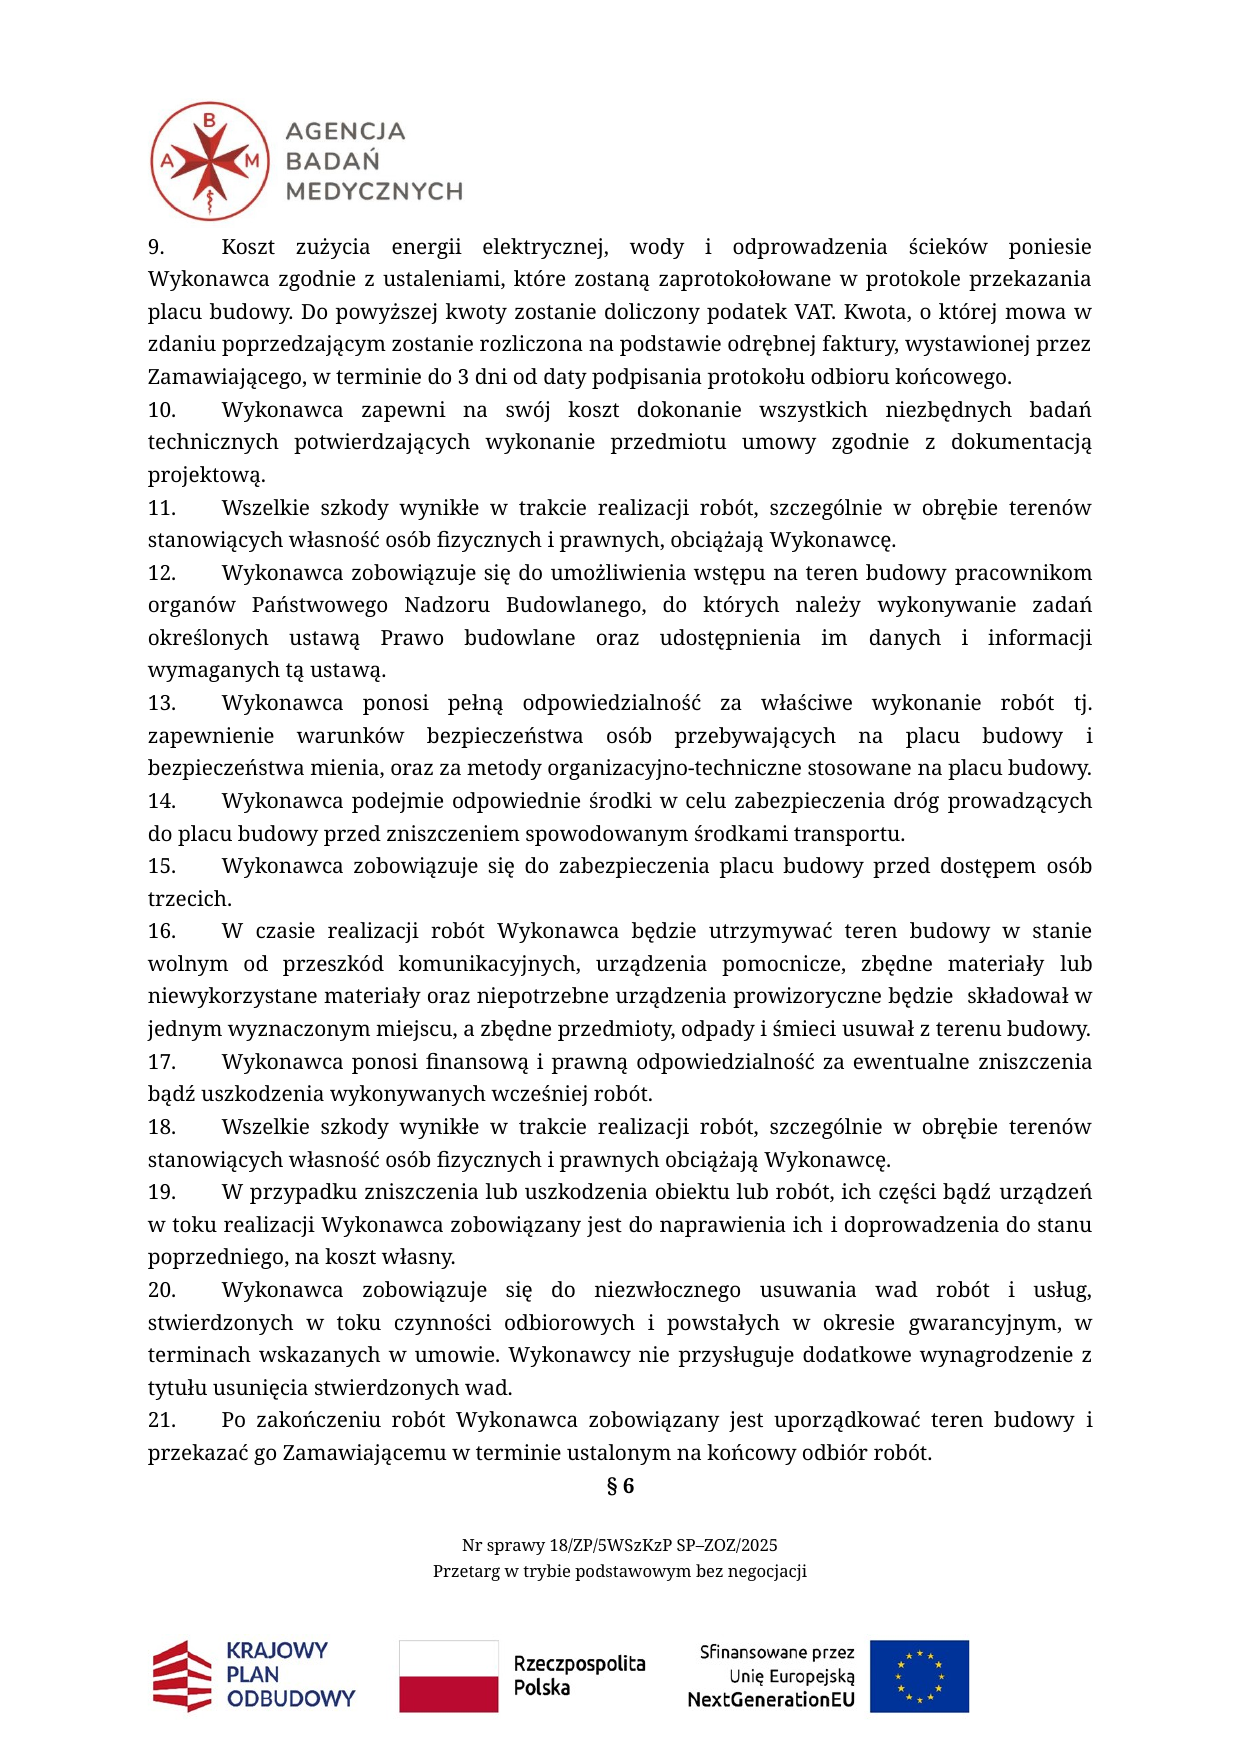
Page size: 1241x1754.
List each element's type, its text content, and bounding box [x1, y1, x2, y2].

list Wykonawca podejmie odpowiednie środki w celu zabezpieczenia dróg prowadzących do placu budowy przed zniszczeniem spowodowanym środkami transportu. [148, 786, 1093, 847]
list Wykonawca zobowiązuje się do niezwłocznego usuwania wad robót i usług, stwierdzonych w toku czynności odbiorowych i powstałych w okresie gwarancyjnym, w terminach wskazanych w umowie. Wykonawcy nie przysługuje dodatkowe wynagrodzenie z tytułu usunięcia stwierdzonych wad. [148, 1275, 1093, 1401]
list W czasie realizacji robót Wykonawca będzie utrzymywać teren budowy w stanie wolnym od przeszkód komunikacyjnych, urządzenia pomocnicze, zbędne materiały lub niewykorzystane materiały oraz niepotrzebne urządzenia prowizoryczne będzie składował w jednym wyznaczonym miejscu, a zbędne przedmioty, odpady i śmieci usuwał z terenu budowy. [148, 916, 1093, 1043]
list Wykonawca zobowiązuje się do umożliwienia wstępu na teren budowy pracownikom organów Państwowego Nadzoru Budowlanego, do których należy wykonywanie zadań określonych ustawą Prawo budowlane oraz udostępnienia im danych i informacji wymaganych tą ustawą. [148, 558, 1093, 684]
text § 6 [148, 1471, 1093, 1499]
list W przypadku zniszczenia lub uszkodzenia obiektu lub robót, ich części bądź urządzeń w toku realizacji Wykonawca zobowiązany jest do naprawienia ich i doprowadzenia do stanu poprzedniego, na koszt własny. [148, 1177, 1093, 1271]
picture [147, 98, 466, 228]
list Wszelkie szkody wynikłe w trakcie realizacji robót, szczególnie w obrębie terenów stanowiących własność osób fizycznych i prawnych, obciążają Wykonawcę. [148, 493, 1093, 554]
list Po zakończeniu robót Wykonawca zobowiązany jest uporządkować teren budowy i przekazać go Zamawiającemu w terminie ustalonym na końcowy odbiór robót. [148, 1406, 1093, 1467]
list Wykonawca ponosi pełną odpowiedzialność za właściwe wykonanie robót tj. zapewnienie warunków bezpieczeństwa osób przebywających na placu budowy i bezpieczeństwa mienia, oraz za metody organizacyjno-techniczne stosowane na placu budowy. [148, 688, 1093, 782]
list Koszt zużycia energii elektrycznej, wody i odprowadzenia ścieków poniesie Wykonawca zgodnie z ustaleniami, które zostaną zaprotokołowane w protokole przekazania placu budowy. Do powyższej kwoty zostanie doliczony podatek VAT. Kwota, o której mowa w zdaniu poprzedzającym zostanie rozliczona na podstawie odrębnej faktury, wystawionej przez Zamawiającego, w terminie do 3 dni od daty podpisania protokołu odbioru końcowego. [148, 148, 1093, 391]
picture [147, 1634, 970, 1720]
list Wykonawca zobowiązuje się do zabezpieczenia placu budowy przed dostępem osób trzecich. [148, 851, 1093, 912]
list Wykonawca ponosi finansową i prawną odpowiedzialność za ewentualne zniszczenia bądź uszkodzenia wykonywanych wcześniej robót. [148, 1047, 1093, 1108]
list Wszelkie szkody wynikłe w trakcie realizacji robót, szczególnie w obrębie terenów stanowiących własność osób fizycznych i prawnych obciążają Wykonawcę. [148, 1112, 1093, 1173]
list Wykonawca zapewni na swój koszt dokonanie wszystkich niezbędnych badań technicznych potwierdzających wykonanie przedmiotu umowy zgodnie z dokumentacją projektową. [148, 395, 1093, 488]
